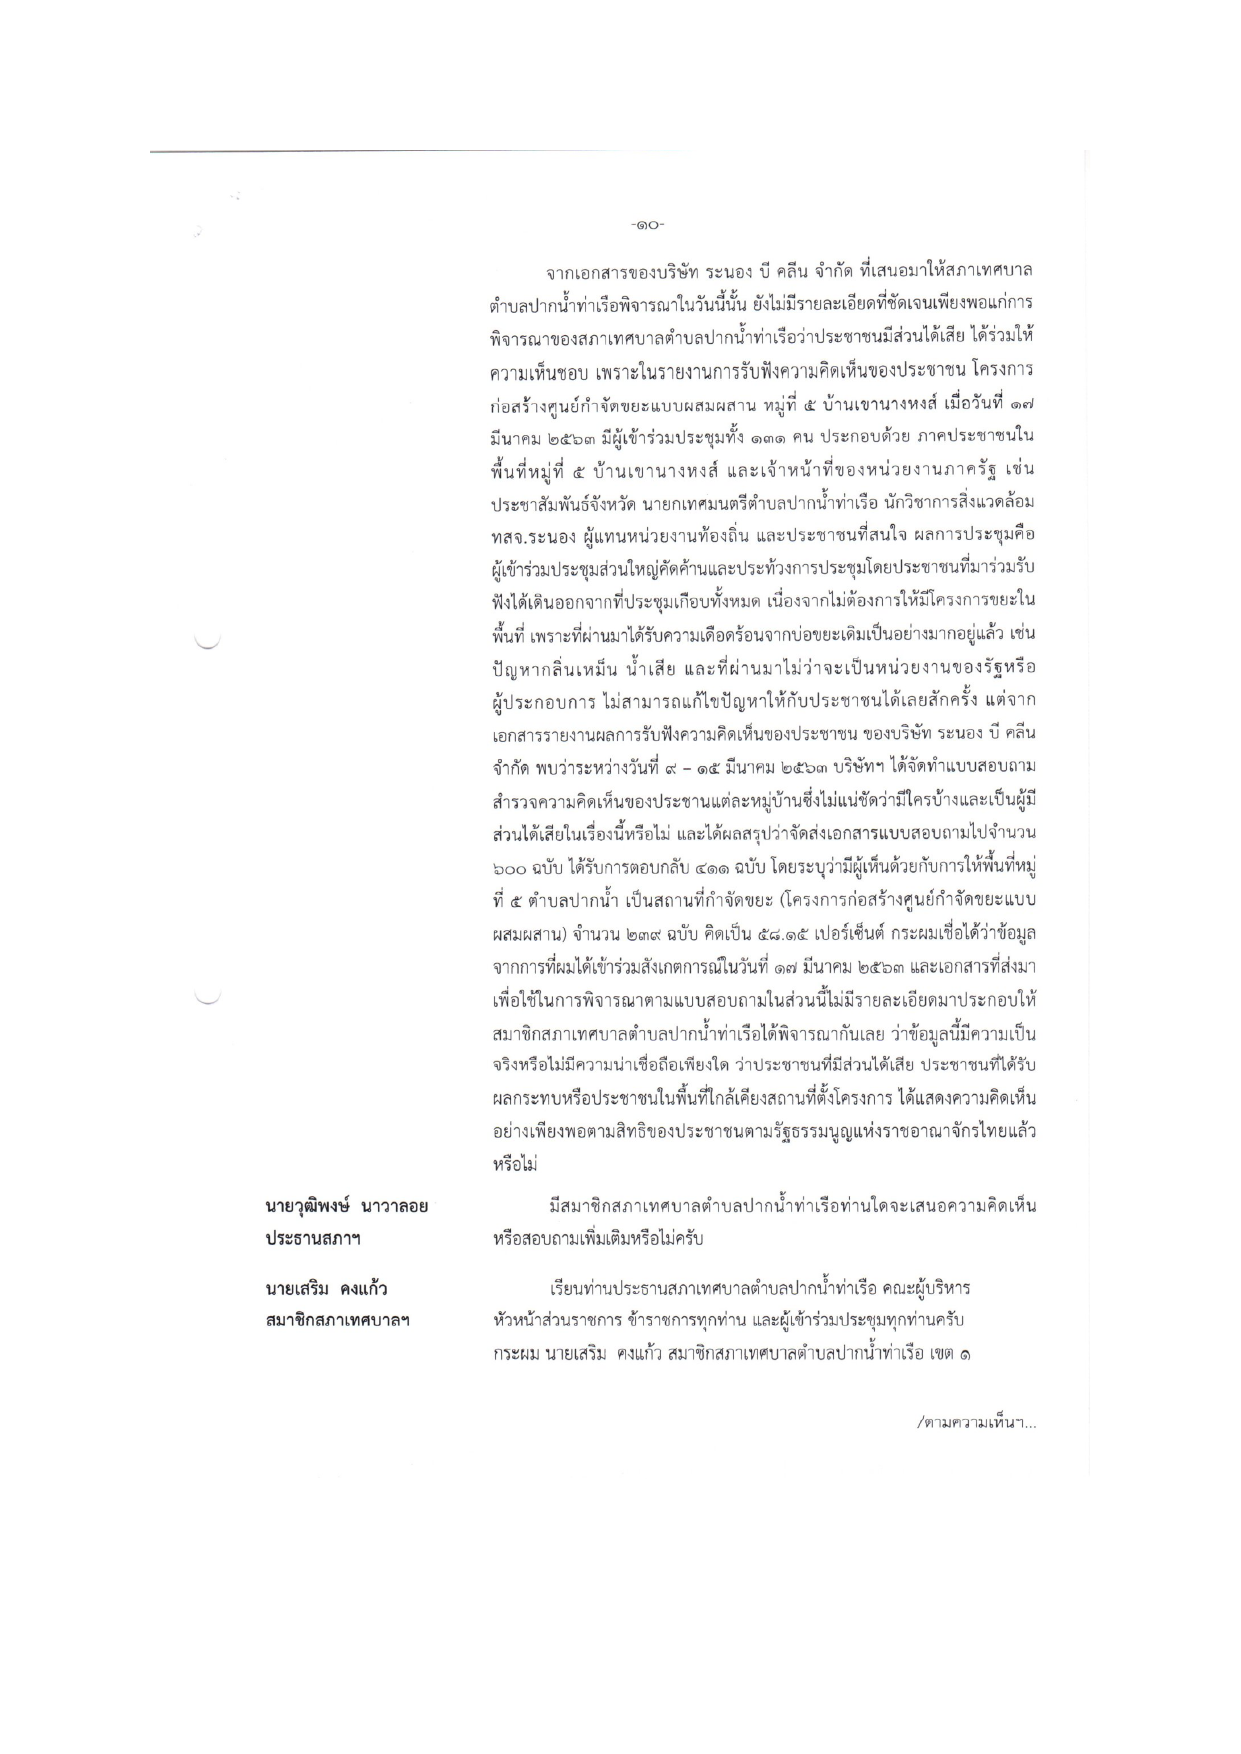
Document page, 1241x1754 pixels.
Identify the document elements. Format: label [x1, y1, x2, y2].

picture [150, 150, 1091, 1479]
